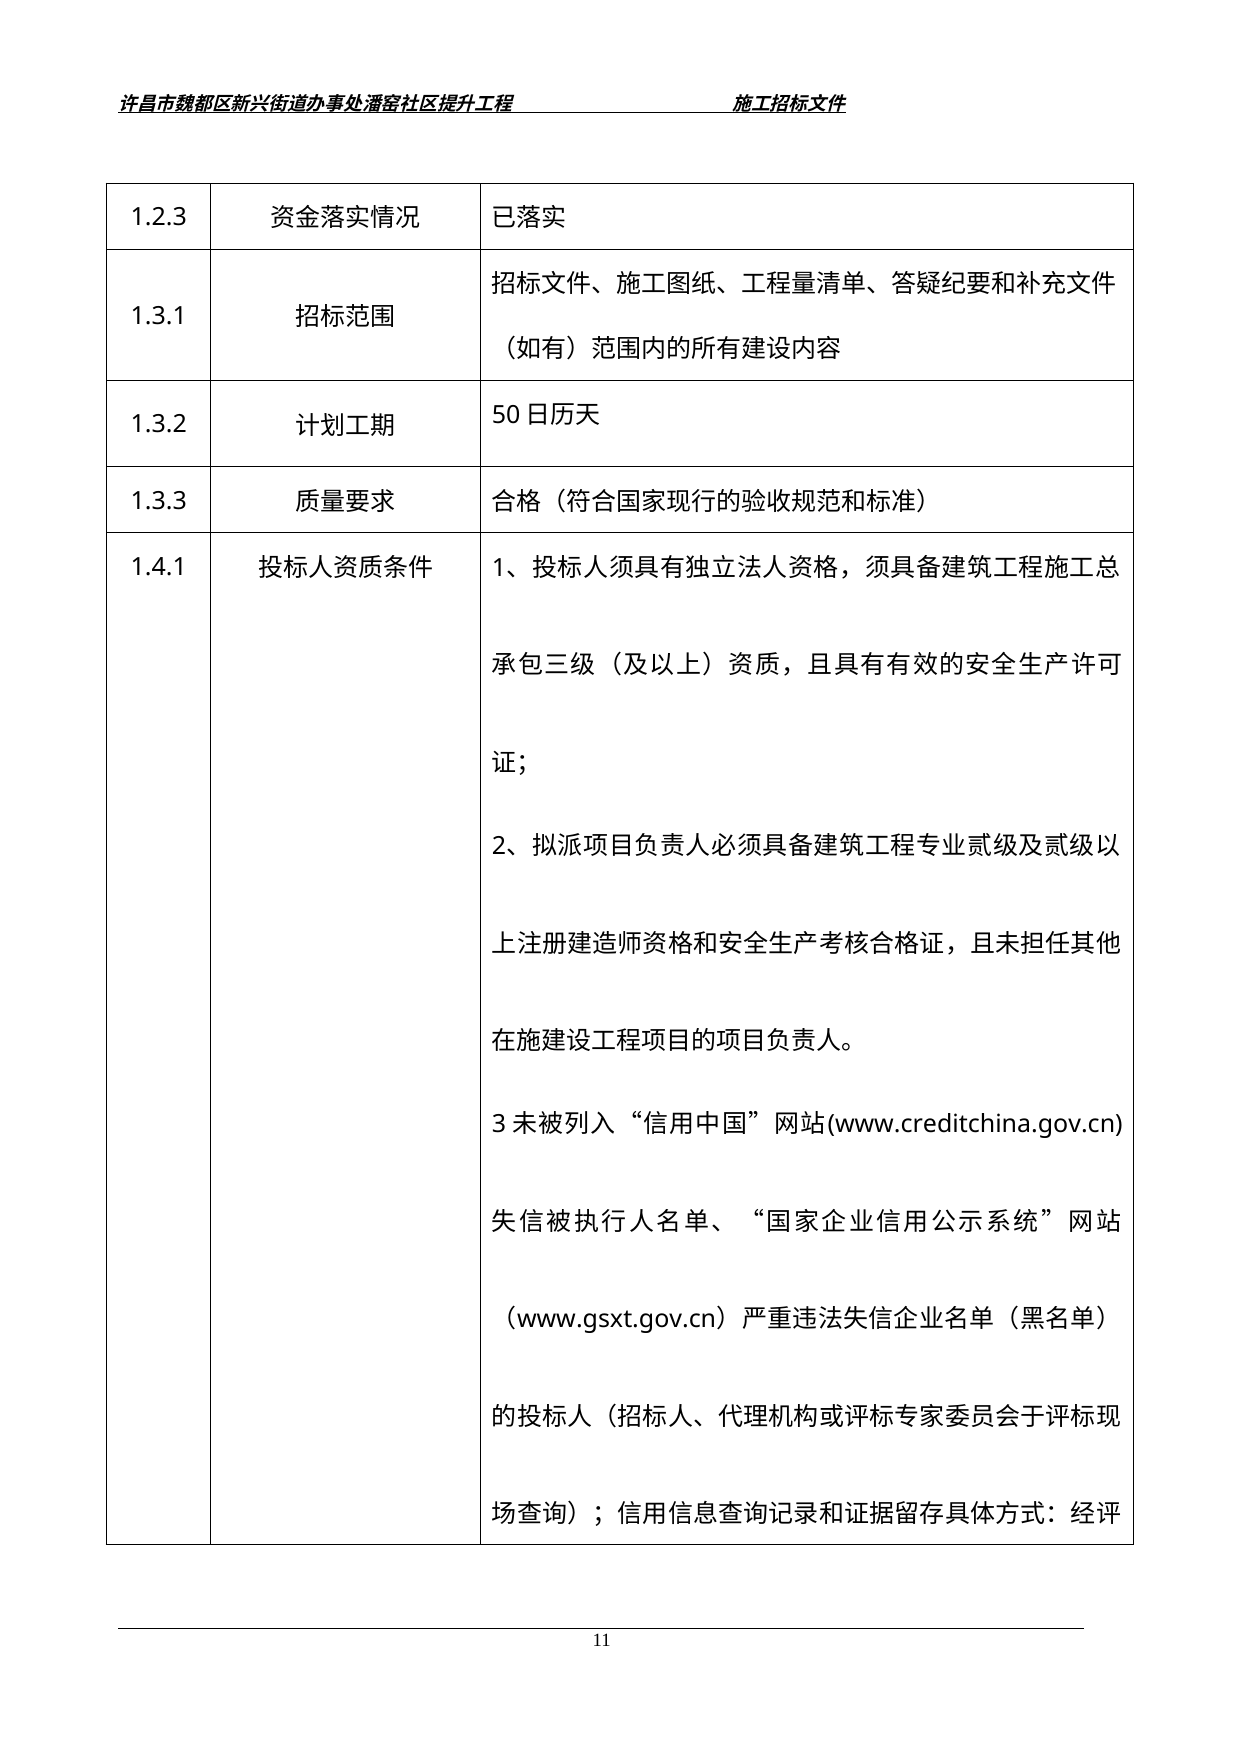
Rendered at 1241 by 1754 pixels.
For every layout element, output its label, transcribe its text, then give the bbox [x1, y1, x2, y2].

table_cell 已落实 [481, 184, 1133, 248]
table_cell 投标人资质条件 [211, 533, 480, 1544]
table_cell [481, 533, 1133, 1544]
table_cell 资金落实情况 [211, 184, 480, 248]
table_cell 1.3.1 [107, 250, 210, 379]
table_cell 50日历天 [481, 381, 1133, 466]
table_cell 合格（符合国家现行的验收规范和标准） [481, 467, 1133, 532]
table_cell 招标文件、施工图纸、工程量清单、答疑纪要和补充文件（如有）范围内的所有建设内容 [481, 250, 1133, 379]
table_cell 1.3.3 [107, 467, 210, 532]
table_cell 计划工期 [211, 381, 480, 466]
table_cell 1.3.2 [107, 381, 210, 466]
table_cell 1.2.3 [107, 184, 210, 248]
table_cell 招标范围 [211, 250, 480, 379]
table_cell 质量要求 [211, 467, 480, 532]
table_cell 1.4.1 [107, 533, 210, 1544]
